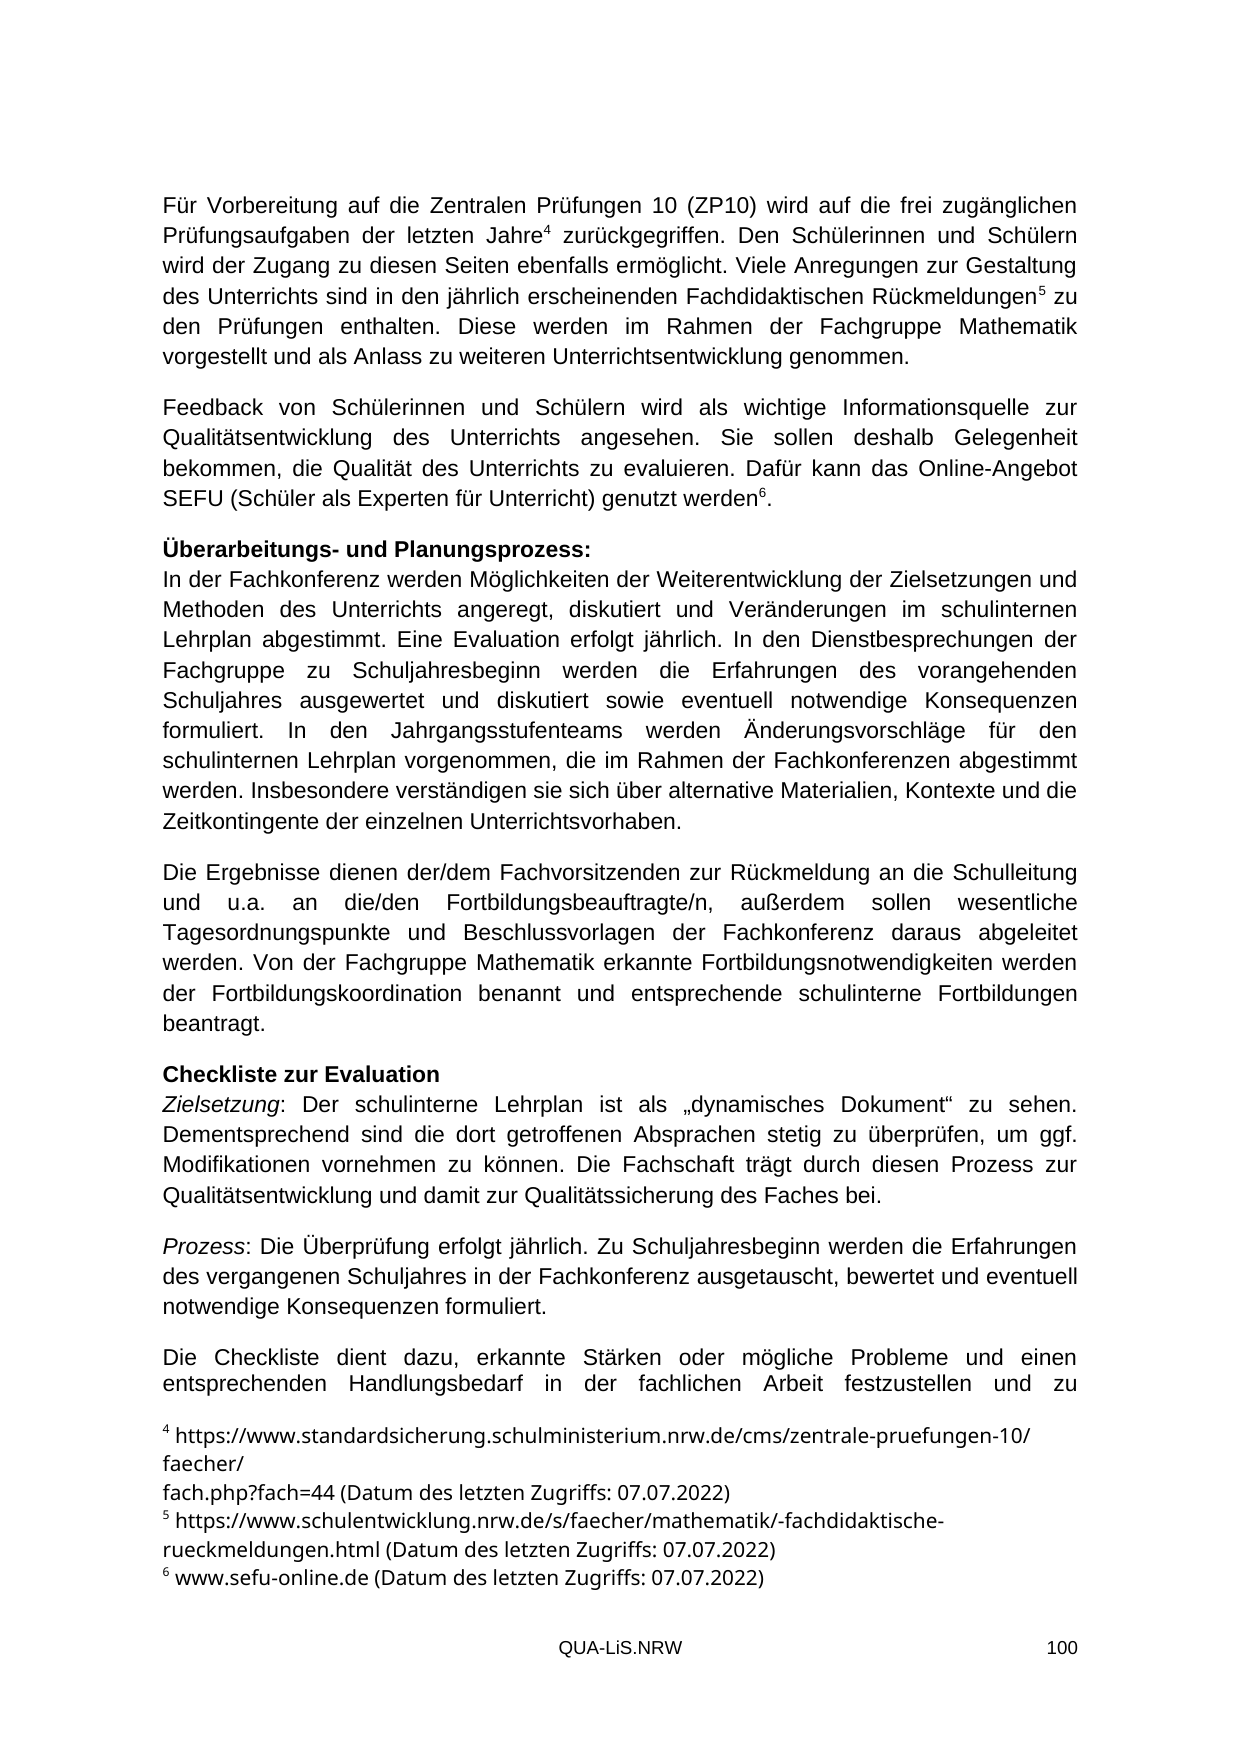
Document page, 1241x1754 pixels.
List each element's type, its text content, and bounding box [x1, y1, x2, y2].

text Für Vorbereitung auf die Zentralen Prüfungen 10 (ZP10) wird auf die frei zugänglichen Prüfungsaufgaben der letzten Jahre zurückgegriffen. Den Schülerinnen und Schülern wird der Zugang zu diesen Seiten ebenfalls ermöglicht. Viele Anregungen zur Gestaltung des Unterrichts sind in den jährlich erscheinenden Fachdidaktischen Rückmeldungen zu den Prüfungen enthalten. Diese werden im Rahmen der Fachgruppe Mathematik vorgestellt und als Anlass zu weiteren Unterrichtsentwicklung genommen. [162, 192, 1078, 369]
text Überarbeitungs- und Planungsprozess: [162, 536, 1078, 562]
text Checkliste zur Evaluation [162, 1061, 1078, 1087]
text Feedback von Schülerinnen und Schülern wird als wichtige Informationsquelle zur Qualitätsentwicklung des Unterrichts angesehen. Sie sollen deshalb Gelegenheit bekommen, die Qualität des Unterrichts zu evaluieren. Dafür kann das Online-Angebot SEFU (Schüler als Experten für Unterricht) genutzt werden. [162, 394, 1078, 511]
text In der Fachkonferenz werden Möglichkeiten der Weiterentwicklung der Zielsetzungen und Methoden des Unterrichts angeregt, diskutiert und Veränderungen im schulinternen Lehrplan abgestimmt. Eine Evaluation erfolgt jährlich. In den Dienstbesprechungen der Fachgruppe zu Schuljahresbeginn werden die Erfahrungen des vorangehenden Schuljahres ausgewertet und diskutiert sowie eventuell notwendige Konsequenzen formuliert. In den Jahrgangsstufenteams werden Änderungsvorschläge für den schulinternen Lehrplan vorgenommen, die im Rahmen der Fachkonferenzen abgestimmt werden. Insbesondere verständigen sie sich über alternative Materialien, Kontexte und die Zeitkontingente der einzelnen Unterrichtsvorhaben. [162, 566, 1078, 834]
text Prozess: Die Überprüfung erfolgt jährlich. Zu Schuljahresbeginn werden die Erfahrungen des vergangenen Schuljahres in der Fachkonferenz ausgetauscht, bewertet und eventuell notwendige Konsequenzen formuliert. [162, 1233, 1078, 1319]
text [162, 1344, 1078, 1397]
text Die Ergebnisse dienen der/dem Fachvorsitzenden zur Rückmeldung an die Schulleitung und u.a. an die/den Fortbildungsbeauftragte/n, außerdem sollen wesentliche Tagesordnungspunkte und Beschlussvorlagen der Fachkonferenz daraus abgeleitet werden. Von der Fachgruppe Mathematik erkannte Fortbildungsnotwendigkeiten werden der Fortbildungskoordination benannt und entsprechende schulinterne Fortbildungen beantragt. [162, 859, 1078, 1036]
text Zielsetzung: Der schulinterne Lehrplan ist als „dynamisches Dokument“ zu sehen. Dementsprechend sind die dort getroffenen Absprachen stetig zu überprüfen, um ggf. Modifikationen vornehmen zu können. Die Fachschaft trägt durch diesen Prozess zur Qualitätsentwicklung und damit zur Qualitätssicherung des Faches bei. [162, 1091, 1078, 1208]
